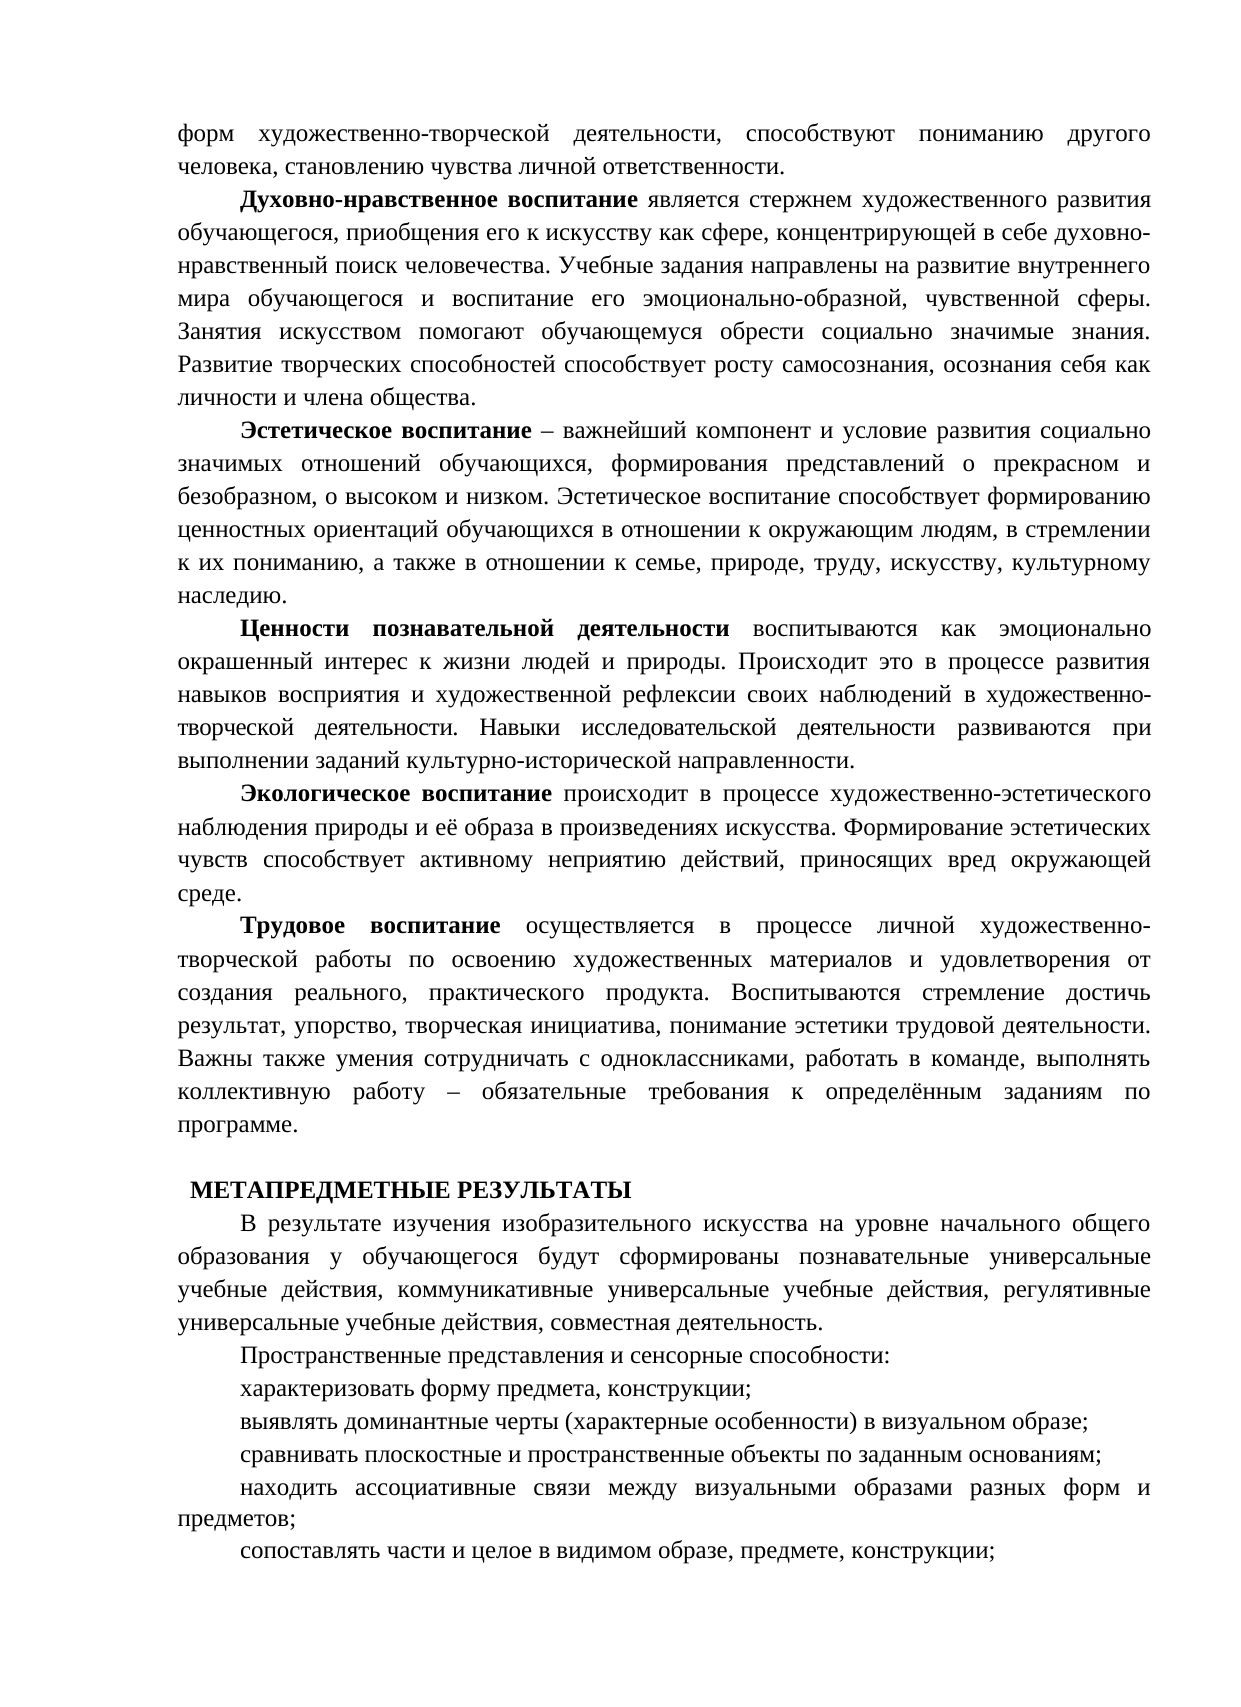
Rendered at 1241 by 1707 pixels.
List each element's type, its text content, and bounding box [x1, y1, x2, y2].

text Экологическое воспитание происходит в процессе художественно-эстетического наблюдения природы и её образа в произведениях искусства. Формирование эстетических чувств способствует активному неприятию действий, приносящих вред окружающей среде. [177, 778, 1152, 906]
text Эстетическое воспитание – важнейший компонент и условие развития социально значимых отношений обучающихся, формирования представлений о прекрасном и безобразном, о высоком и низком. Эстетическое воспитание способствует формированию ценностных ориентаций обучающихся в отношении к окружающим людям, в стремлении к их пониманию, а также в отношении к семье, природе, труду, искусству, культурному наследию. [177, 415, 1152, 609]
text Трудовое воспитание осуществляется в процессе личной художественно-творческой работы по освоению художественных материалов и удовлетворения от создания реального, практического продукта. Воспитываются стремление достичь результат, упорство, творческая инициатива, понимание эстетики трудовой деятельности. Важны также умения сотрудничать с одноклассниками, работать в команде, выполнять коллективную работу – обязательные требования к определённым заданиям по программе. [177, 911, 1152, 1137]
text сравнивать плоскостные и пространственные объекты по заданным основаниям; [177, 1439, 1152, 1468]
text Духовно-нравственное воспитание является стержнем художественного развития обучающегося, приобщения его к искусству как сфере, концентрирующей в себе духовно-нравственный поиск человечества. Учебные задания направлены на развитие внутреннего мира обучающегося и воспитание его эмоционально-образной, чувственной сферы. Занятия искусством помогают обучающемуся обрести социально значимые знания. Развитие творческих способностей способствует росту самосознания, осознания себя как личности и члена общества. [177, 184, 1152, 411]
text В результате изучения изобразительного искусства на уровне начального общего образования у обучающегося будут сформированы познавательные универсальные учебные действия, коммуникативные универсальные учебные действия, регулятивные универсальные учебные действия, совместная деятельность. [177, 1208, 1152, 1336]
text сопоставлять части и целое в видимом образе, предмете, конструкции; [177, 1535, 1152, 1564]
text МЕТАПРЕДМЕТНЫЕ РЕЗУЛЬТАТЫ [190, 1175, 1152, 1203]
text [177, 118, 1152, 180]
text характеризовать форму предмета, конструкции; [177, 1373, 1152, 1402]
text Пространственные представления и сенсорные способности: [177, 1340, 1152, 1369]
text выявлять доминантные черты (характерные особенности) в визуальном образе; [177, 1406, 1152, 1435]
text находить ассоциативные связи между визуальными образами разных форм и предметов; [177, 1472, 1152, 1532]
text Ценности познавательной деятельности воспитываются как эмоционально окрашенный интерес к жизни людей и природы. Происходит это в процессе развития навыков восприятия и художественной рефлексии своих наблюдений в художественно-творческой деятельности. Навыки исследовательской деятельности развиваются при выполнении заданий культурно-исторической направленности. [177, 613, 1152, 774]
